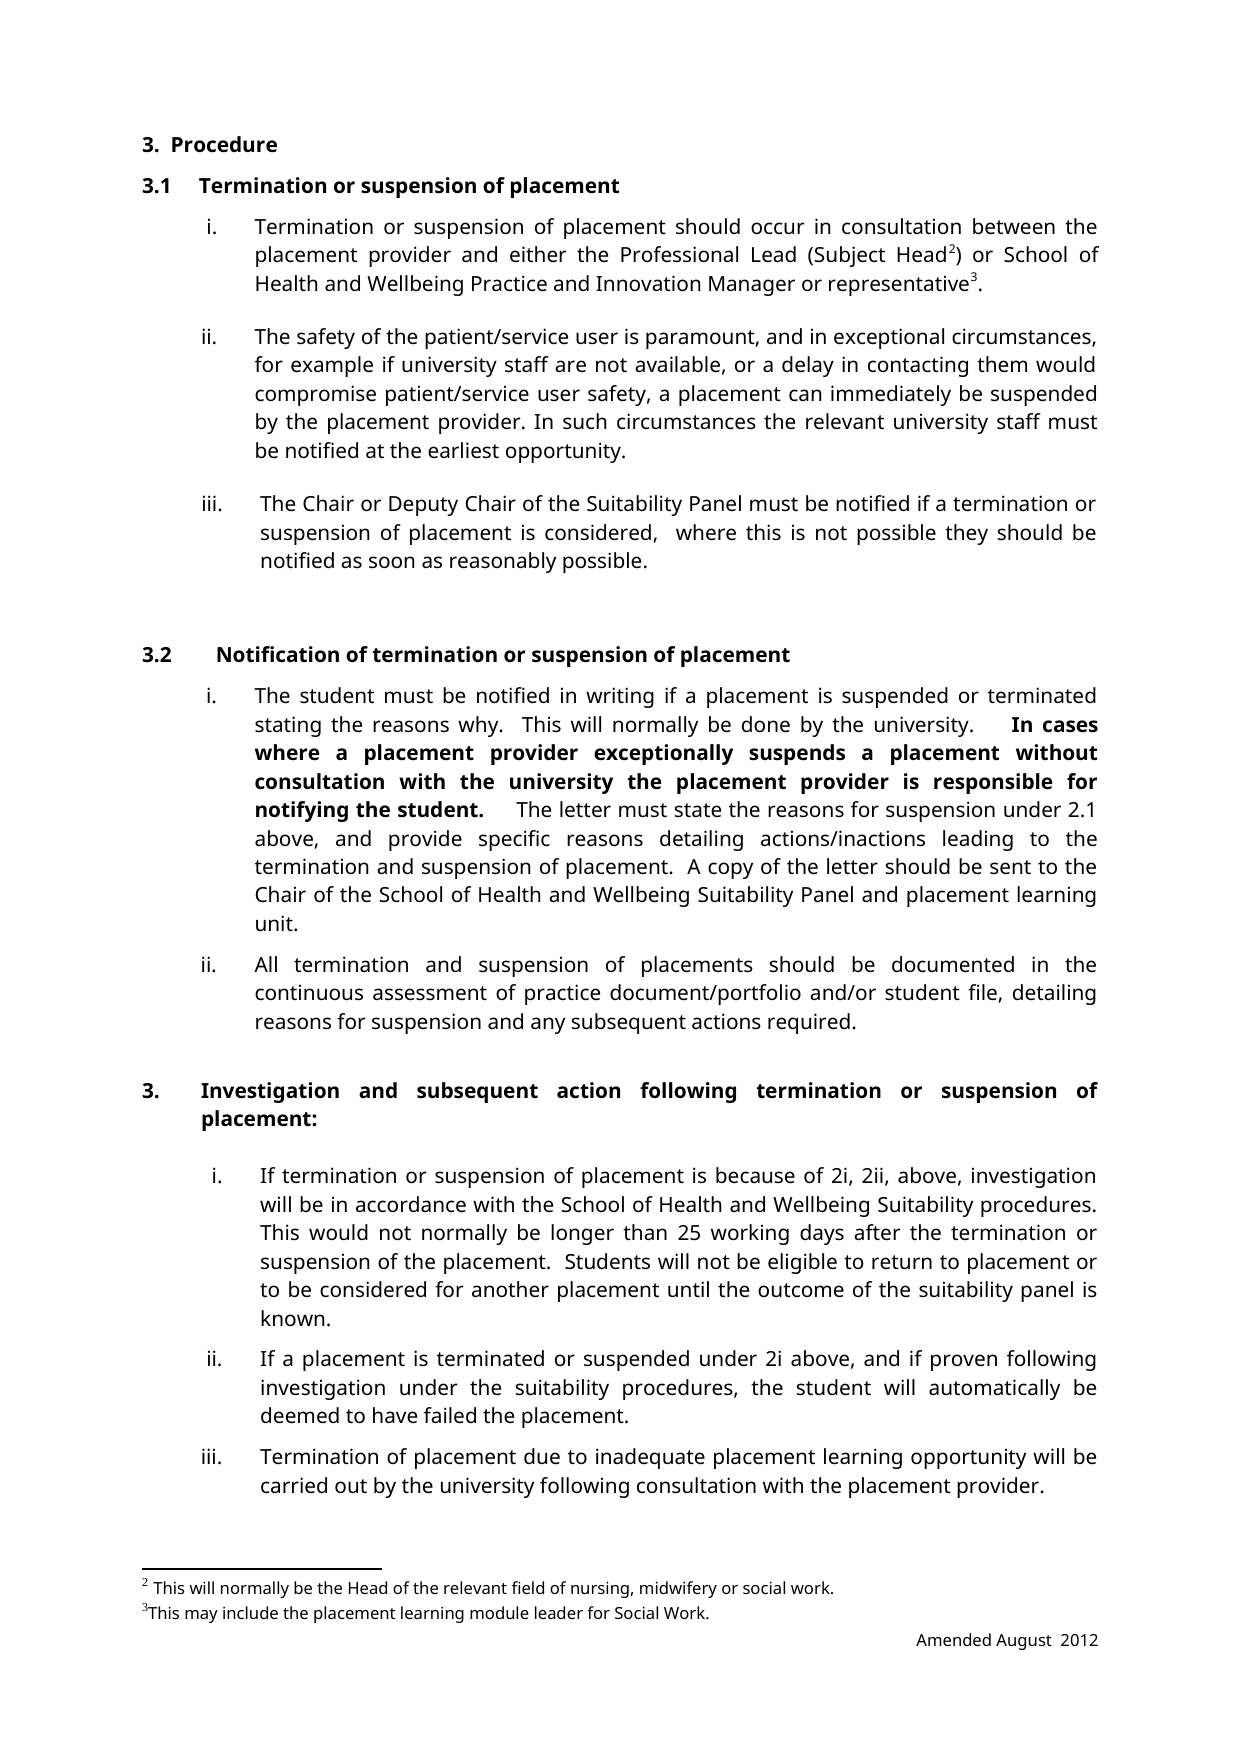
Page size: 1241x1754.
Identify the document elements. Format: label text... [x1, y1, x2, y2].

text 3.2 Notification of termination or suspension of placement [142, 641, 1098, 669]
list Termination or suspension of placement should occur in consultation between the placement provider and either the Professional Lead (Subject Head) or School of Health and Wellbeing Practice and Innovation Manager or representative. [217, 212, 1098, 297]
text 3. Procedure [142, 130, 1098, 158]
list The Chair or Deputy Chair of the Suitability Panel must be notified if a termination or suspension of placement is considered, where this is not possible they should be notified as soon as reasonably possible. [223, 489, 1098, 574]
list All termination and suspension of placements should be documented in the continuous assessment of practice document/portfolio and/or student file, detailing reasons for suspension and any subsequent actions required. [217, 950, 1098, 1035]
list If a placement is terminated or suspended under 2i above, and if proven following investigation under the suitability procedures, the student will automatically be deemed to have failed the placement. [222, 1344, 1098, 1430]
list If termination or suspension of placement is because of 2i, 2ii, above, investigation will be in accordance with the School of Health and Wellbeing Suitability procedures. This would not normally be longer than 25 working days after the termination or suspension of the placement. Students will not be eligible to return to placement or to be considered for another placement until the outcome of the suitability panel is known. [222, 1161, 1098, 1332]
text 3.1 Termination or suspension of placement [142, 171, 1098, 199]
list Termination of placement due to inadequate placement learning opportunity will be carried out by the university following consultation with the placement provider. [222, 1442, 1098, 1499]
list The safety of the patient/service user is paramount, and in exceptional circumstances, for example if university staff are not available, or a delay in contacting them would compromise patient/service user safety, a placement can immediately be suspended by the placement provider. In such circumstances the relevant university staff must be notified at the earliest opportunity. [217, 322, 1098, 464]
text 3. Investigation and subsequent action following termination or suspension of placement: [142, 1076, 1098, 1133]
list The student must be notified in writing if a placement is suspended or terminated stating the reasons why. This will normally be done by the university. In cases where a placement provider exceptionally suspends a placement without consultation with the university the placement provider is responsible for notifying the student. The letter must state the reasons for suspension under 2.1 above, and provide specific reasons detailing actions/inactions leading to the termination and suspension of placement. A copy of the letter should be sent to the Chair of the School of Health and Wellbeing Suitability Panel and placement learning unit. [217, 681, 1098, 937]
